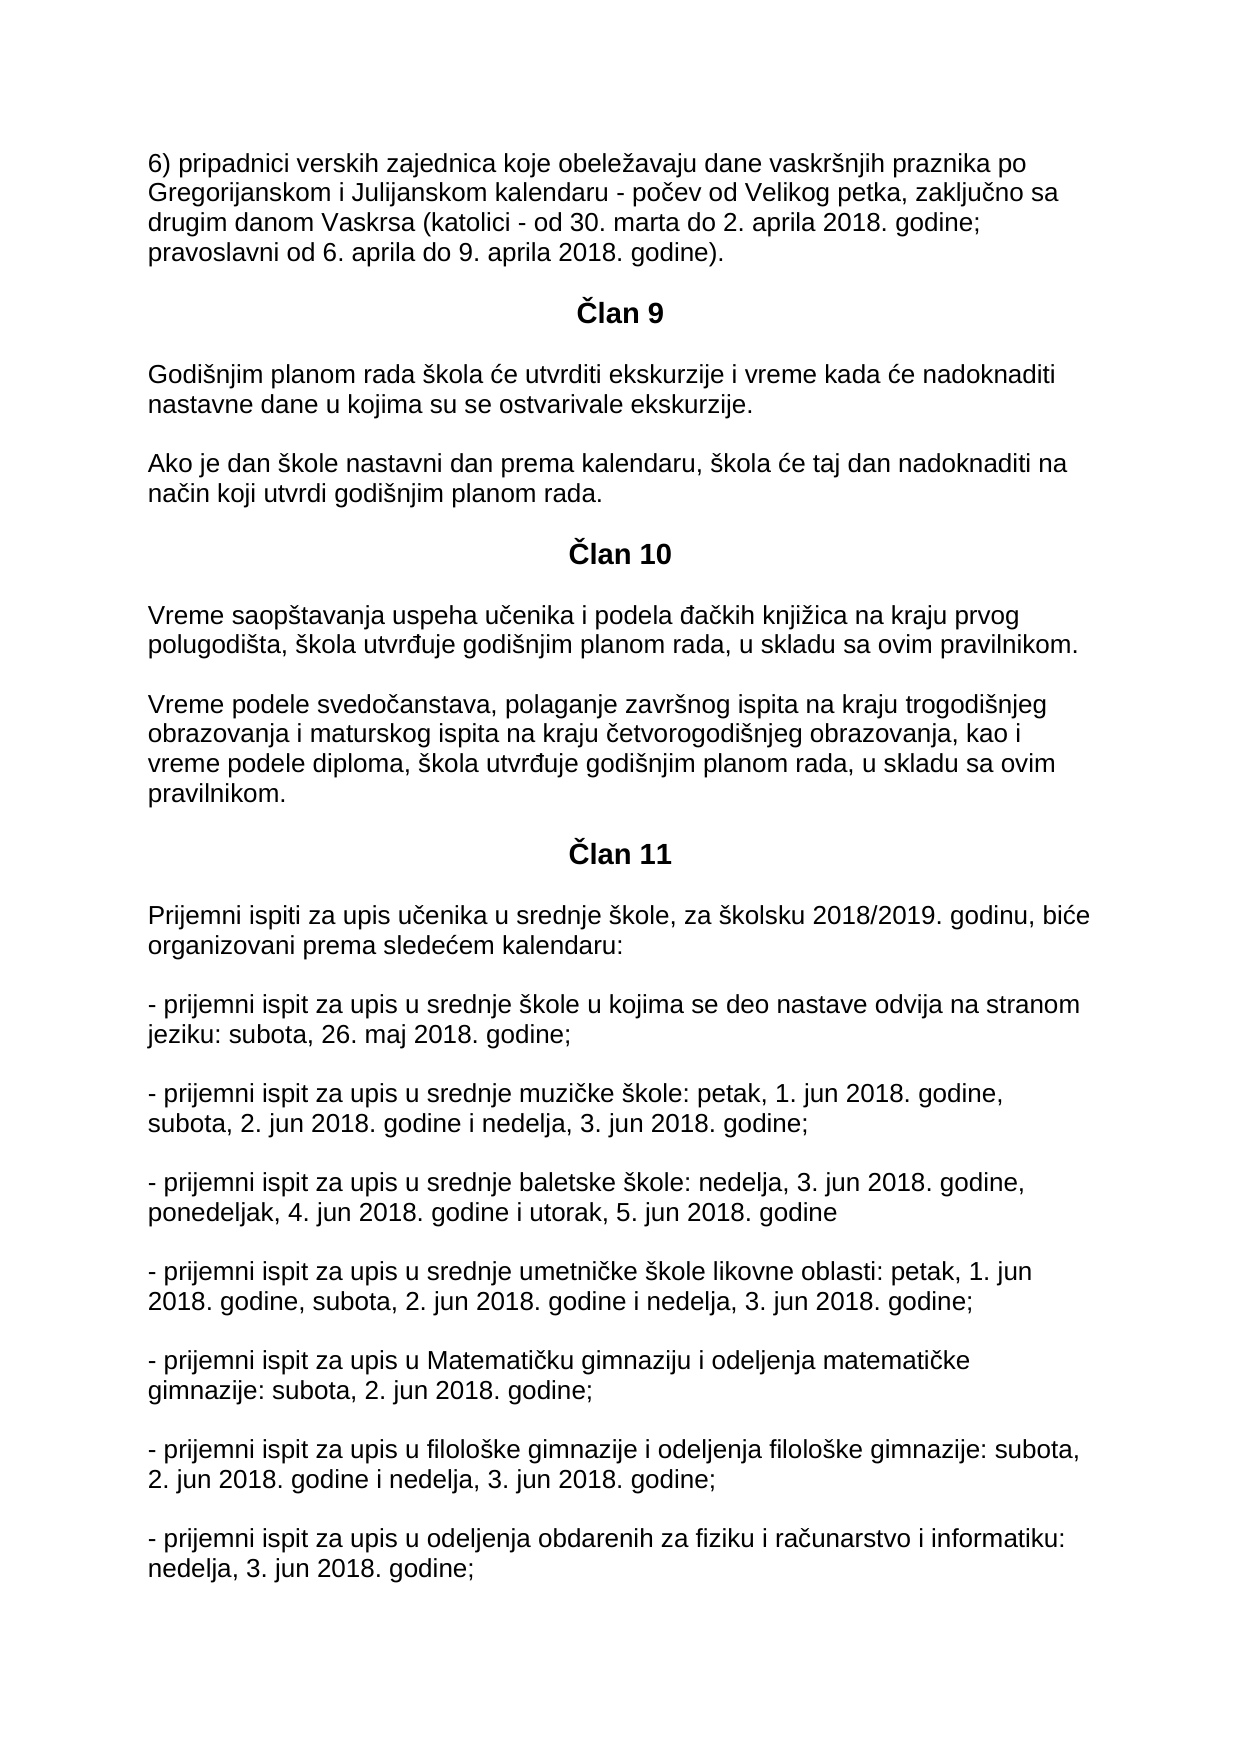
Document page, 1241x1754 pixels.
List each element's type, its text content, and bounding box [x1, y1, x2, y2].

text - prijemni ispit za upis u srednje škole u kojima se deo nastave odvija na stranom jeziku: subota, 26. maj 2018. godine; [148, 989, 1093, 1049]
text - prijemni ispit za upis u srednje umetničke škole likovne oblasti: petak, 1. jun 2018. godine, subota, 2. jun 2018. godine i nedelja, 3. jun 2018. godine; [148, 1256, 1093, 1316]
text 6) pripadnici verskih zajednica koje obeležavaju dane vaskršnjih praznika po Gregorijanskom i Julijanskom kalendaru - počev od Velikog petka, zaključno sa drugim danom Vaskrsa (katolici - od 30. marta do 2. aprila 2018. godine; pravoslavni od 6. aprila do 9. aprila 2018. godine). [148, 148, 1093, 267]
text - prijemni ispit za upis u odeljenja obdarenih za fiziku i računarstvo i informatiku: nedelja, 3. jun 2018. godine; [148, 1523, 1093, 1583]
text Prijemni ispiti za upis učenika u srednje škole, za školsku 2018/2019. godinu, biće organizovani prema sledećem kalendaru: [148, 900, 1093, 960]
text - prijemni ispit za upis u srednje baletske škole: nedelja, 3. jun 2018. godine, ponedeljak, 4. jun 2018. godine i utorak, 5. jun 2018. godine [148, 1167, 1093, 1227]
text Ako je dan škole nastavni dan prema kalendaru, škola će taj dan nadoknaditi na način koji utvrdi godišnjim planom rada. [148, 448, 1093, 508]
text - prijemni ispit za upis u Matematičku gimnaziju i odeljenja matematičke gimnazije: subota, 2. jun 2018. godine; [148, 1345, 1093, 1405]
text - prijemni ispit za upis u srednje muzičke škole: petak, 1. jun 2018. godine, subota, 2. jun 2018. godine i nedelja, 3. jun 2018. godine; [148, 1078, 1093, 1138]
text Godišnjim planom rada škola će utvrditi ekskurzije i vreme kada će nadoknaditi nastavne dane u kojima su se ostvarivale ekskurzije. [148, 359, 1093, 419]
text Član 9 [148, 296, 1093, 330]
text Član 11 [148, 837, 1093, 871]
text Vreme podele svedočanstava, polaganje završnog ispita na kraju trogodišnjeg obrazovanja i maturskog ispita na kraju četvorogodišnjeg obrazovanja, kao i vreme podele diploma, škola utvrđuje godišnjim planom rada, u skladu sa ovim pravilnikom. [148, 689, 1093, 808]
text - prijemni ispit za upis u filološke gimnazije i odeljenja filološke gimnazije: subota, 2. jun 2018. godine i nedelja, 3. jun 2018. godine; [148, 1434, 1093, 1494]
text Vreme saopštavanja uspeha učenika i podela đačkih knjižica na kraju prvog polugodišta, škola utvrđuje godišnjim planom rada, u skladu sa ovim pravilnikom. [148, 600, 1093, 659]
text Član 10 [148, 537, 1093, 571]
